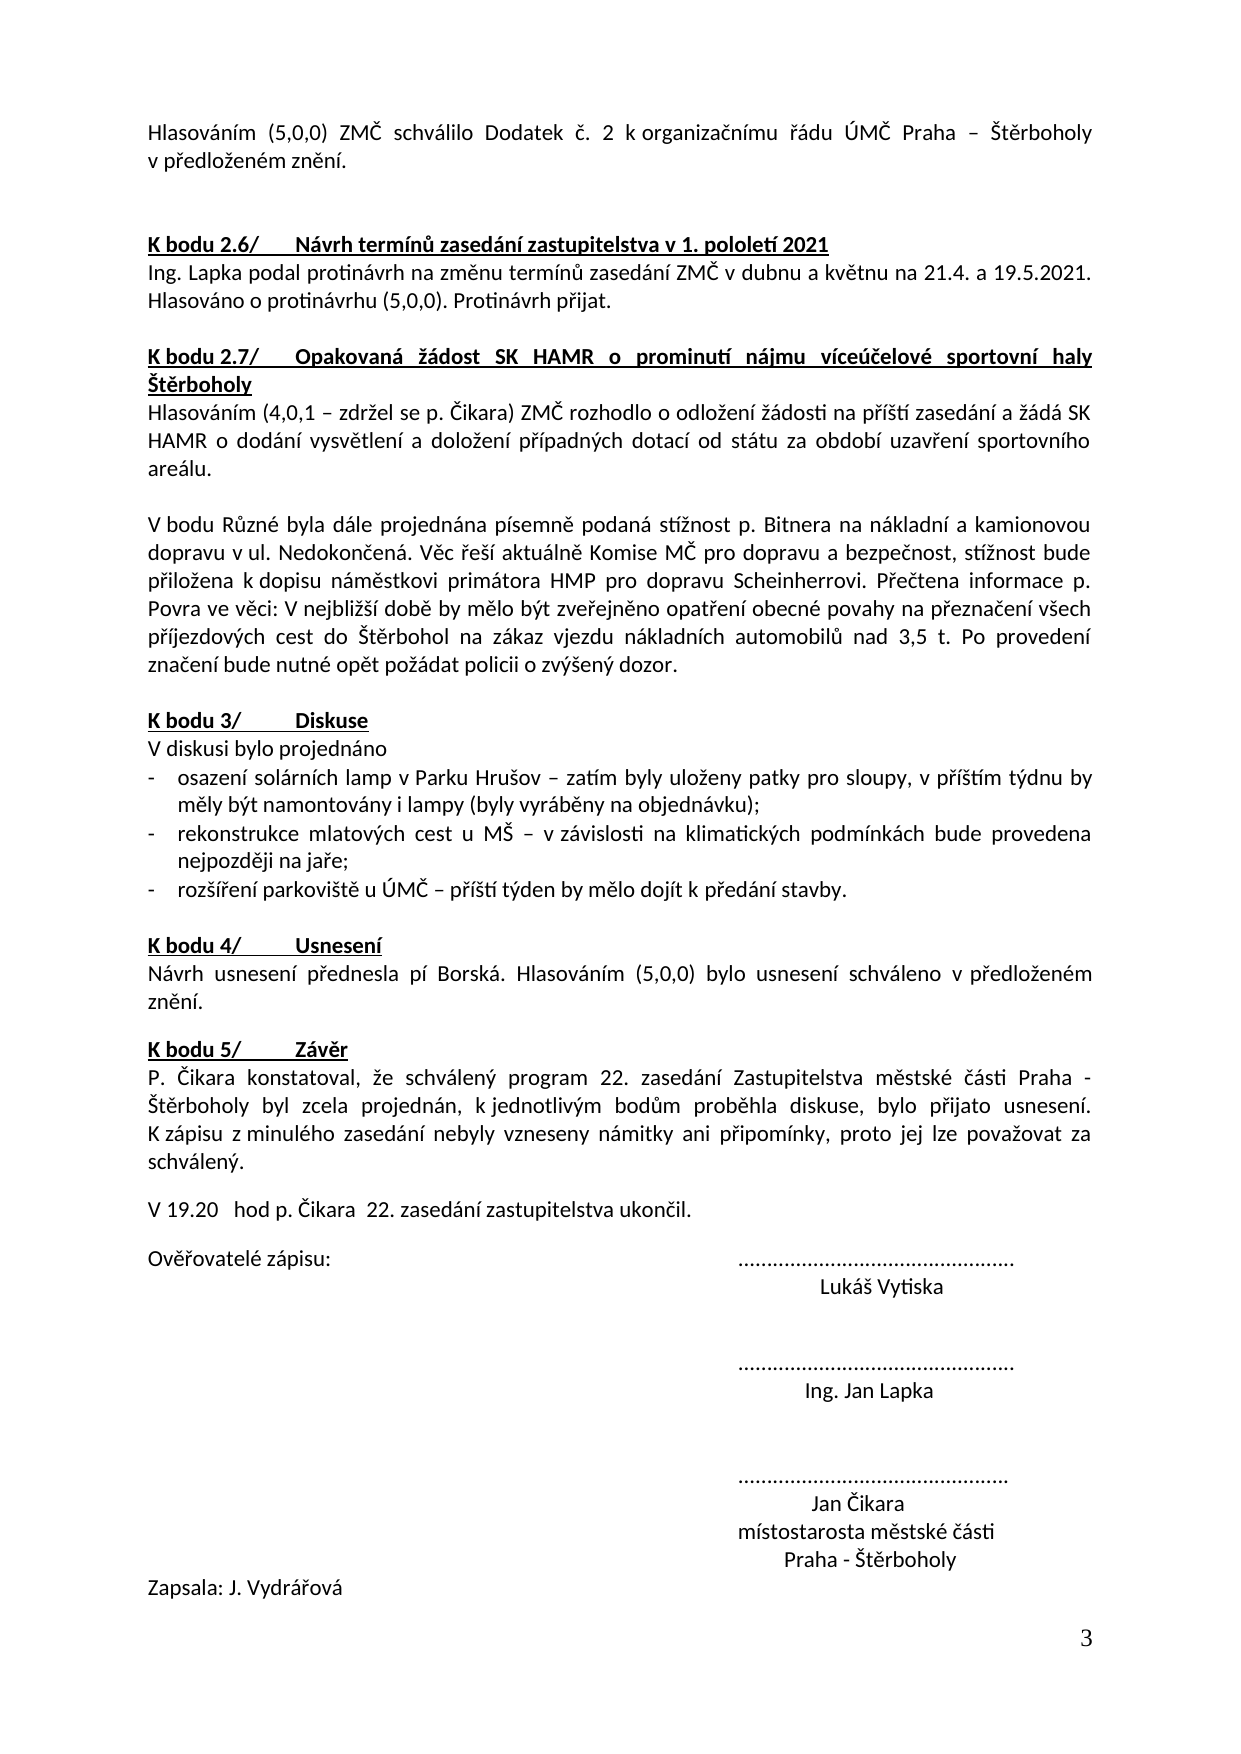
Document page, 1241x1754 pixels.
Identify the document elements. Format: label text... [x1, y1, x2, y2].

text Návrh usnesení přednesla pí Borská. Hlasováním (5,0,0) bylo usnesení schváleno v předloženém znění. [148, 959, 1092, 1015]
text K bodu 3/ Diskuse [148, 707, 1092, 734]
text V 19.20 hod p. Čikara 22. zasedání zastupitelstva ukončil. [148, 1196, 1092, 1223]
text ............................................... [148, 1461, 1092, 1489]
text Zapsala: J. Vydrářová [148, 1573, 1092, 1601]
list osazení solárních lamp v Parku Hrušov – zatím byly uloženy patky pro sloupy, v příštím týdnu by měly být namontovány i lampy (byly vyráběny na objednávku); [148, 763, 1092, 819]
text K bodu 2.7/ Opakovaná žádost SK HAMR o prominutí nájmu víceúčelové sportovní haly Štěrboholy [148, 368, 1092, 398]
list rozšíření parkoviště u ÚMČ – příští týden by mělo dojít k předání stavby. [148, 875, 1092, 903]
text V bodu Různé byla dále projednána písemně podaná stížnost p. Bitnera na nákladní a kamionovou dopravu v ul. Nedokončená. Věc řeší aktuálně Komise MČ pro dopravu a bezpečnost, stížnost bude přiložena k dopisu náměstkovi primátora HMP pro dopravu Scheinherrovi. Přečtena informace p. Povra ve věci: V nejbližší době by mělo být zveřejněno opatření obecné povahy na přeznačení všech příjezdových cest do Štěrbohol na zákaz vjezdu nákladních automobilů nad 3,5 t. Po provedení značení bude nutné opět požádat policii o zvýšený dozor. [148, 510, 1092, 678]
text K bodu 2.7/ Opakovaná žádost SK HAMR o prominutí nájmu víceúčelové sportovní haly Štěrboholy [148, 342, 1092, 366]
text K bodu 4/ Usnesení [148, 931, 1092, 959]
text Hlasováním (5,0,0) ZMČ schválilo Dodatek č. 2 k organizačnímu řádu ÚMČ Praha – Štěrboholy v předloženém znění. [148, 118, 1092, 174]
text K bodu 5/ Závěr [148, 1035, 1092, 1063]
text Jan Čikara místostarosta městské části [148, 1489, 1092, 1545]
text P. Čikara konstatoval, že schválený program 22. zasedání Zastupitelstva městské části Praha - Štěrboholy byl zcela projednán, k jednotlivým bodům proběhla diskuse, bylo přijato usnesení. K zápisu z minulého zasedání nebyly vzneseny námitky ani připomínky, proto jej lze považovat za schválený. [148, 1063, 1092, 1175]
text K bodu 2.6/ Návrh termínů zasedání zastupitelstva v 1. pololetí 2021 [148, 230, 1092, 258]
text ................................................ [148, 1348, 1092, 1376]
text Ing. Lapka podal protinávrh na změnu termínů zasedání ZMČ v dubnu a květnu na 21.4. a 19.5.2021. Hlasováno o protinávrhu (5,0,0). Protinávrh přijat. [148, 258, 1092, 314]
text Hlasováním (4,0,1 – zdržel se p. Čikara) ZMČ rozhodlo o odložení žádosti na příští zasedání a žádá SK HAMR o dodání vysvětlení a doložení případných dotací od státu za období uzavření sportovního areálu. [148, 398, 1092, 482]
list rekonstrukce mlatových cest u MŠ – v závislosti na klimatických podmínkách bude provedena nejpozději na jaře; [148, 819, 1092, 875]
text Ověřovatelé zápisu: ................................................ [148, 1244, 1092, 1272]
text Praha - Štěrboholy [664, 1545, 1092, 1573]
text V diskusi bylo projednáno [148, 734, 1092, 763]
text Lukáš Vytiska [148, 1272, 1092, 1300]
text Ing. Jan Lapka [148, 1376, 1092, 1404]
